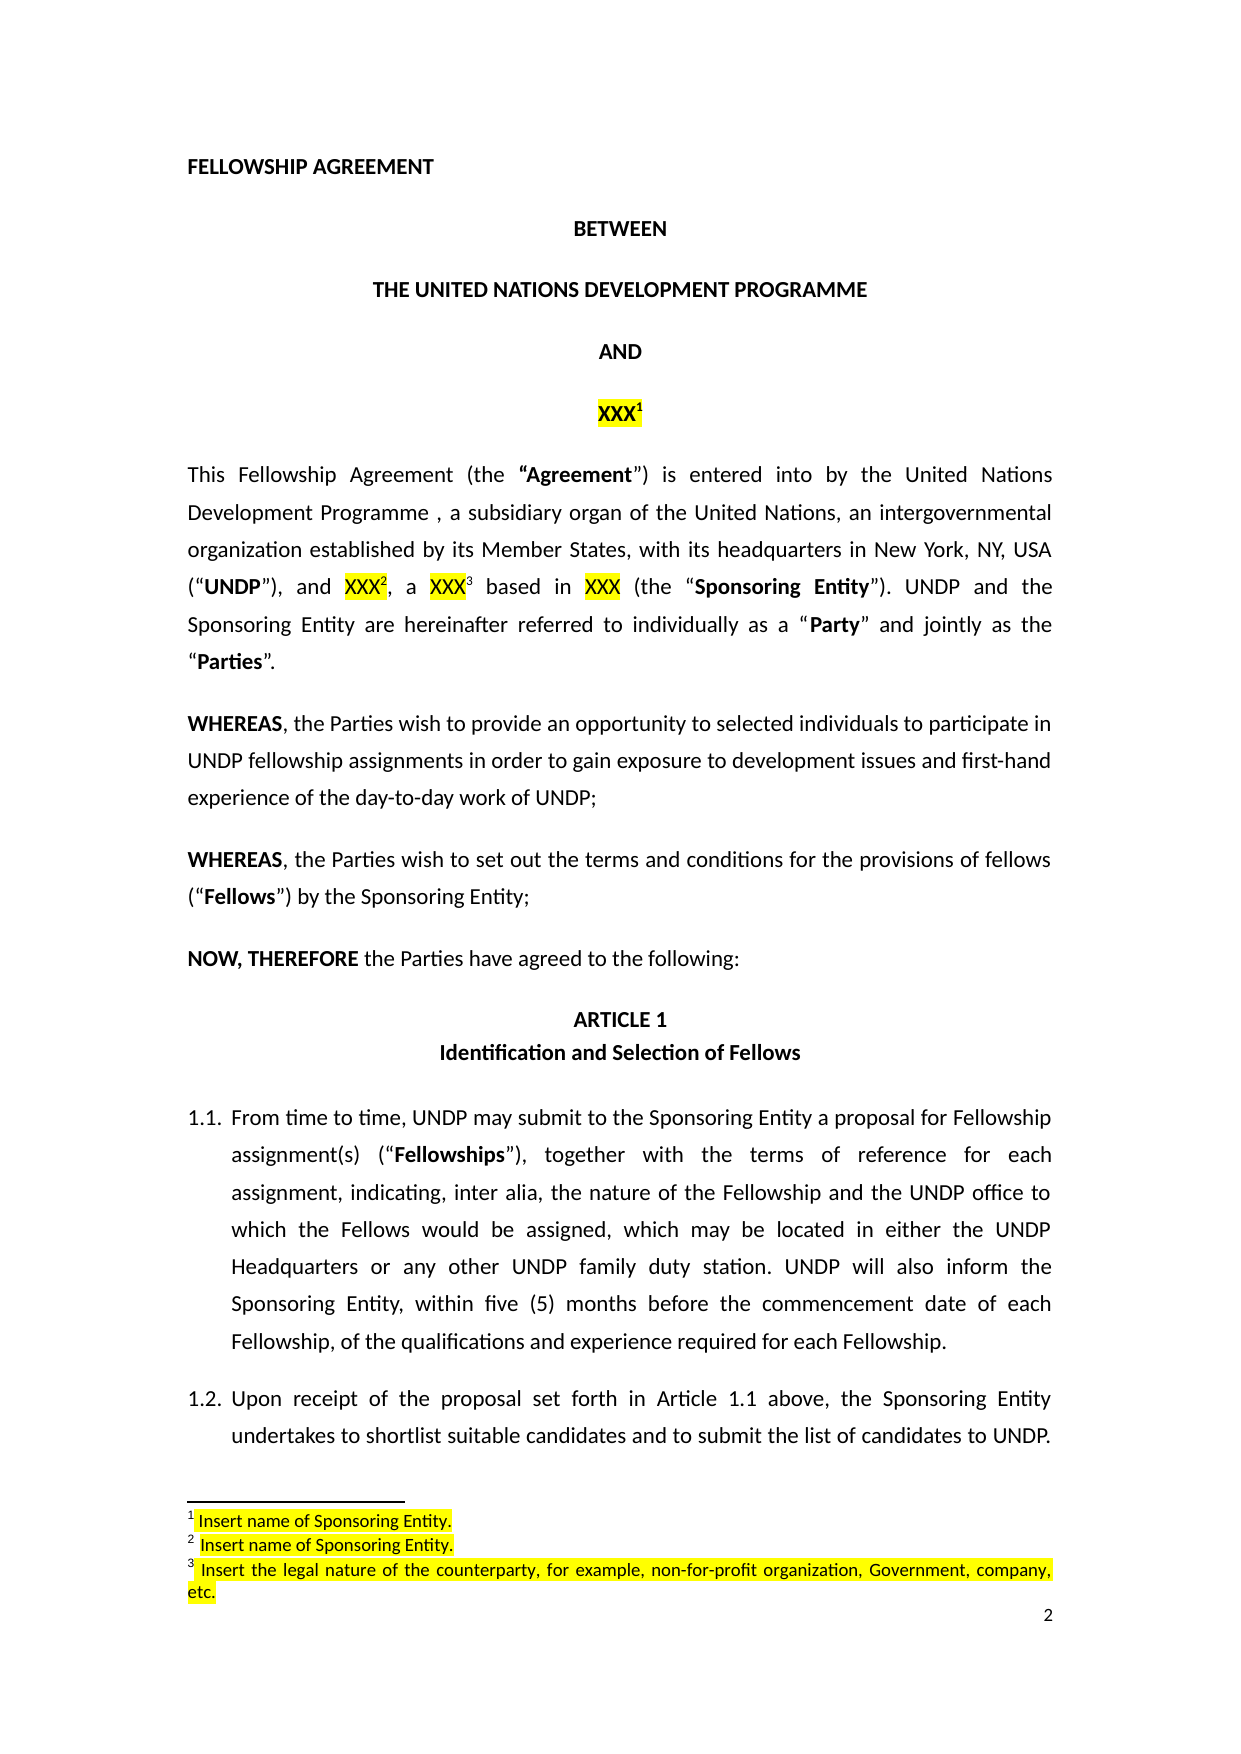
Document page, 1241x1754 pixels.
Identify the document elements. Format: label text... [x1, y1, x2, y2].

text ARTICLE 1 [187, 1003, 1053, 1036]
text THE UNITED NATIONS DEVELOPMENT PROGRAMME [187, 273, 1053, 306]
text NOW, THEREFORE the Parties have agreed to the following: [187, 942, 1053, 974]
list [187, 1382, 1053, 1452]
list 1.1. From time to time, UNDP may submit to the Sponsoring Entity a proposal for Fellowship assignment(s) (“Fellowships”), together with the terms of reference for each assignment, indicating, inter alia, the nature of the Fellowship and the UNDP office to which the Fellows would be assigned, which may be located in either the UNDP Headquarters or any other UNDP family duty station. UNDP will also inform the Sponsoring Entity, within five (5) months before the commencement date of each Fellowship, of the qualifications and experience required for each Fellowship. [187, 1101, 1053, 1357]
text Identification and Selection of Fellows [187, 1036, 1053, 1068]
text This Fellowship Agreement (the “Agreement”) is entered into by the United Nations Development Programme , a subsidiary organ of the United Nations, an intergovernmental organization established by its Member States, with its headquarters in New York, NY, USA (“UNDP”), and XXX, a XXX based in XXX (the “Sponsoring Entity”). UNDP and the Sponsoring Entity are hereinafter referred to individually as a “Party” and jointly as the “Parties”. [187, 458, 1053, 677]
text WHEREAS, the Parties wish to provide an opportunity to selected individuals to participate in UNDP fellowship assignments in order to gain exposure to development issues and first-hand experience of the day-to-day work of UNDP; [187, 706, 1053, 813]
text BETWEEN [187, 212, 1053, 244]
text WHEREAS, the Parties wish to set out the terms and conditions for the provisions of fellows (“Fellows”) by the Sponsoring Entity; [187, 843, 1053, 912]
text AND [187, 335, 1053, 367]
text XXX [187, 397, 1053, 429]
